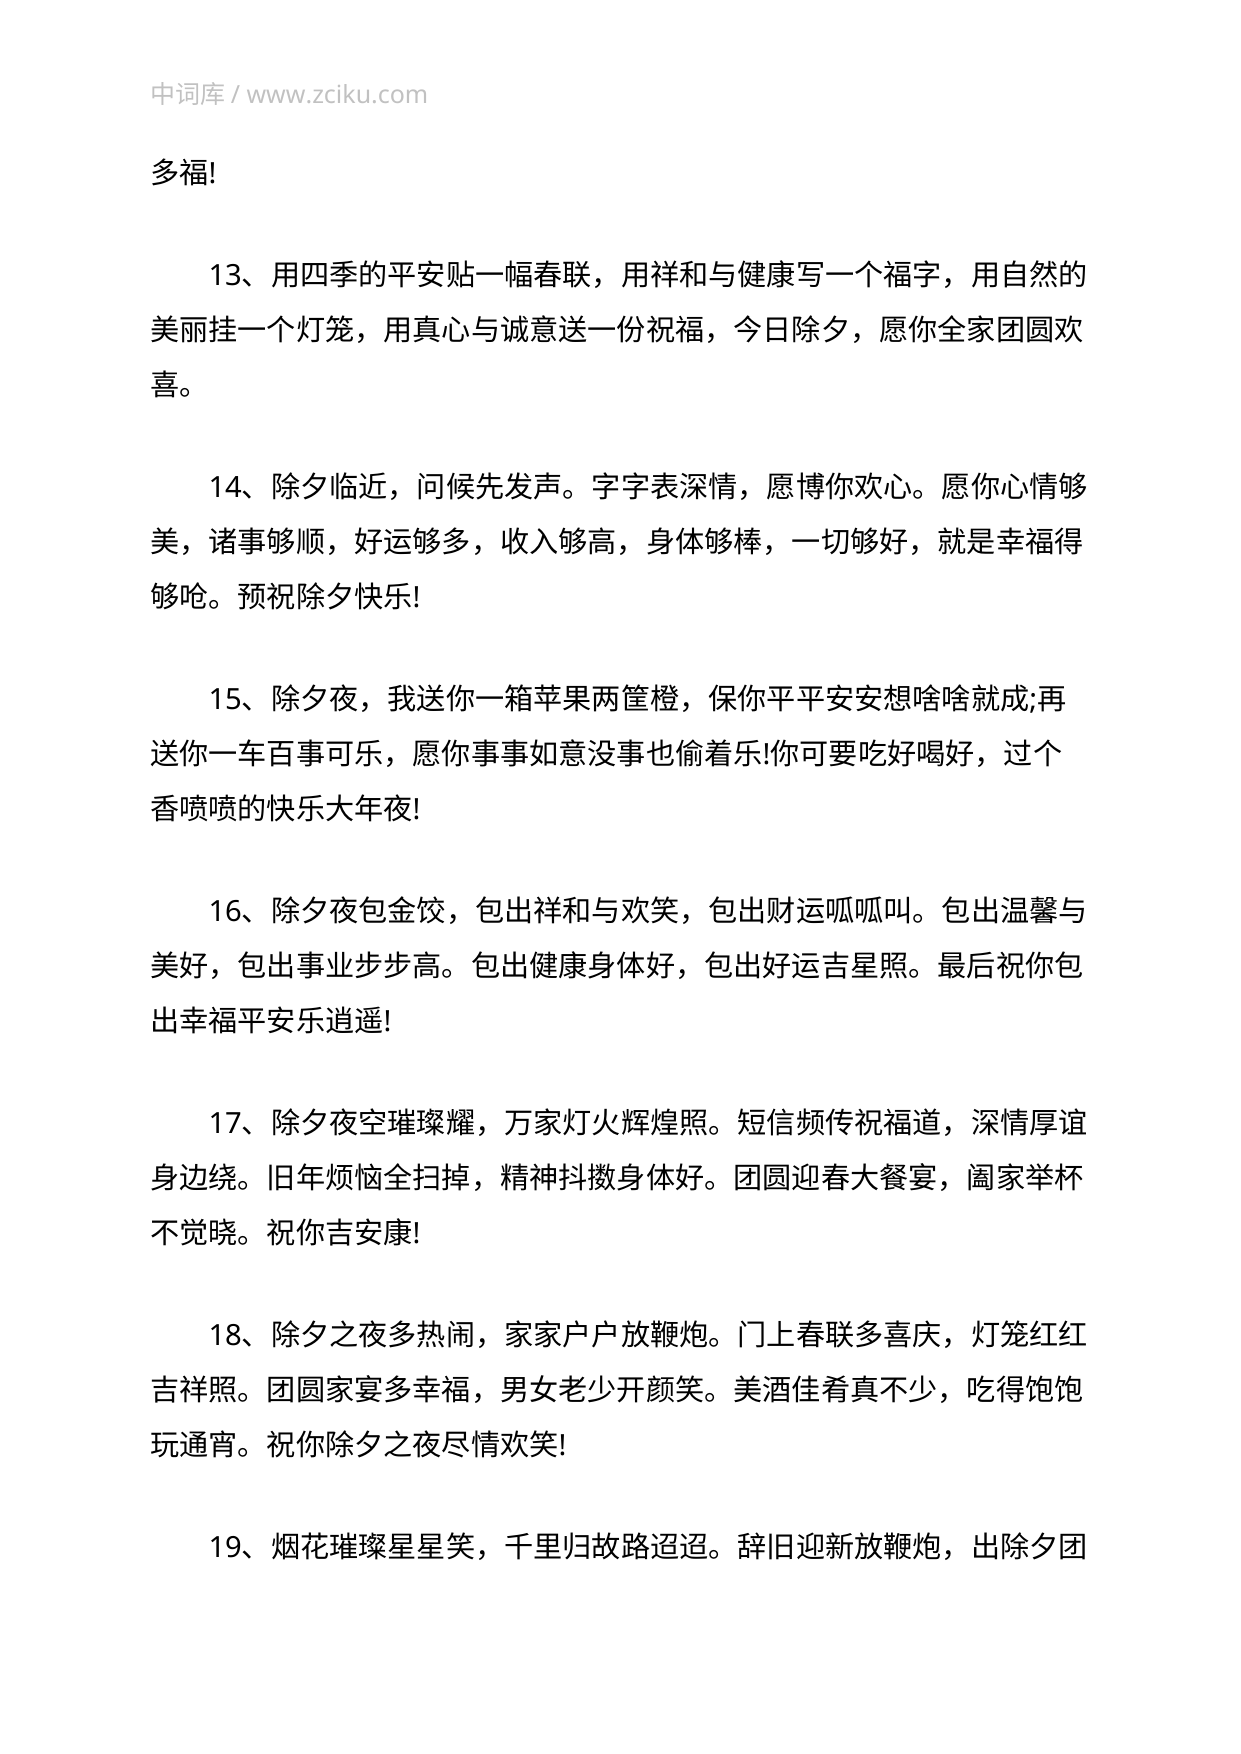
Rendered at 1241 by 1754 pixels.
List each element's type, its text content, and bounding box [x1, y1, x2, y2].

text 18、除夕之夜多热闹，家家户户放鞭炮。门上春联多喜庆，灯笼红红吉祥照。团圆家宴多幸福，男女老少开颜笑。美酒佳肴真不少，吃得饱饱玩通宵。祝你除夕之夜尽情欢笑! [150, 1311, 1090, 1463]
text 15、除夕夜，我送你一箱苹果两筐橙，保你平平安安想啥啥就成;再送你一车百事可乐，愿你事事如意没事也偷着乐!你可要吃好喝好，过个香喷喷的快乐大年夜! [150, 676, 1090, 828]
text 13、用四季的平安贴一幅春联，用祥和与健康写一个福字，用自然的美丽挂一个灯笼，用真心与诚意送一份祝福，今日除夕，愿你全家团圆欢喜。 [150, 252, 1090, 404]
text 17、除夕夜空璀璨耀，万家灯火辉煌照。短信频传祝福道，深情厚谊身边绕。旧年烦恼全扫掉，精神抖擞身体好。团圆迎春大餐宴，阖家举杯不觉晓。祝你吉安康! [150, 1099, 1090, 1252]
text 16、除夕夜包金饺，包出祥和与欢笑，包出财运呱呱叫。包出温馨与美好，包出事业步步高。包出健康身体好，包出好运吉星照。最后祝你包出幸福平安乐逍遥! [150, 887, 1090, 1040]
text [150, 1523, 1090, 1566]
text 14、除夕临近，问候先发声。字字表深情，愿博你欢心。愿你心情够美，诸事够顺，好运够多，收入够高，身体够棒，一切够好，就是幸福得够呛。预祝除夕快乐! [150, 464, 1090, 616]
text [150, 150, 1090, 192]
